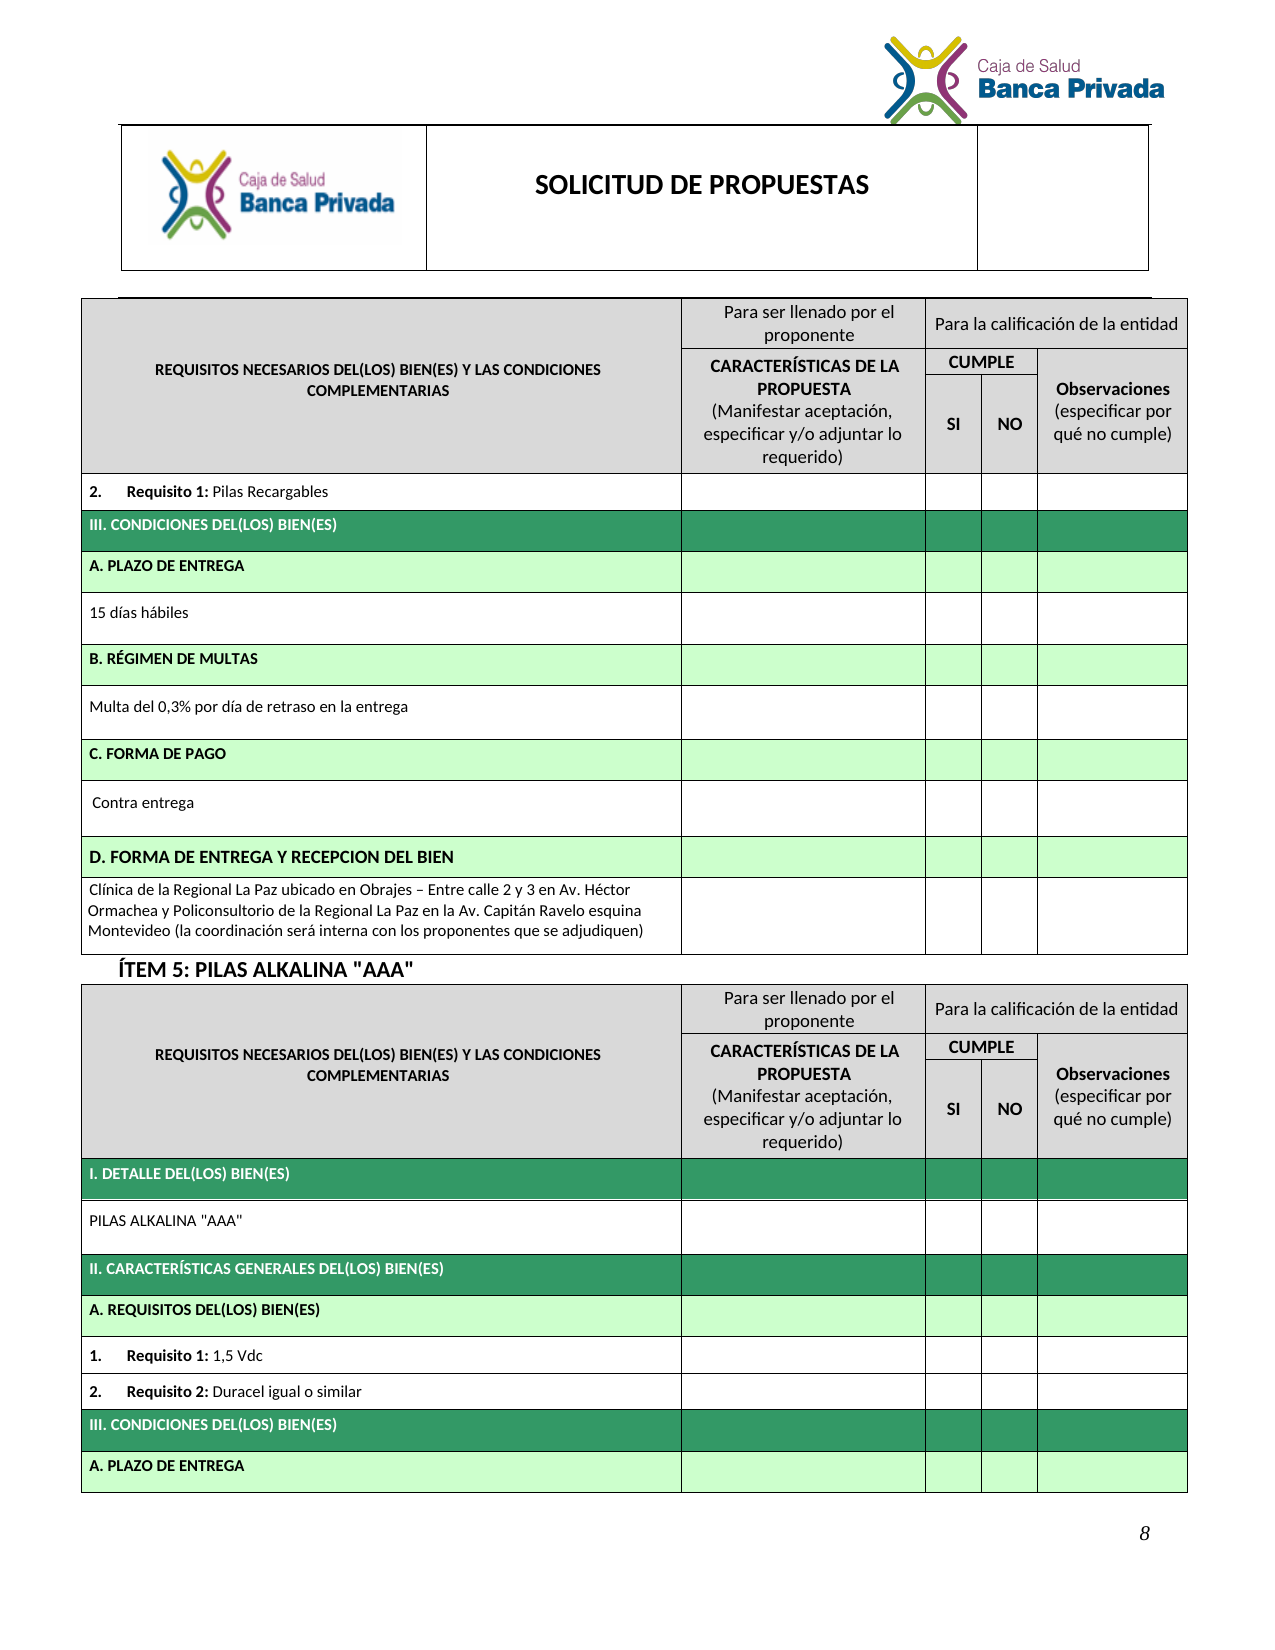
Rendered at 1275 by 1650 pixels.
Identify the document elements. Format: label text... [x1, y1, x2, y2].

table_header REQUISITOS NECESARIOS DEL(LOS) BIEN(ES) Y LAS CONDICIONES COMPLEMENTARIAS [82, 299, 681, 473]
table_cell Requisito 1: Pilas Recargables [82, 474, 681, 509]
table_cell [682, 1410, 925, 1451]
table_cell [1038, 593, 1187, 643]
table_cell SI [926, 375, 981, 473]
table_cell [682, 686, 925, 739]
table_cell 15 días hábiles [82, 593, 681, 643]
table_cell [682, 1374, 925, 1409]
table_cell [682, 552, 925, 592]
table_cell [926, 1452, 981, 1492]
table_cell [926, 645, 981, 685]
table_cell [926, 837, 981, 877]
table_cell [982, 1452, 1037, 1492]
picture [873, 126, 977, 135]
table_cell Observaciones (especificar por qué no cumple) [1038, 1034, 1187, 1158]
table_cell [1038, 837, 1187, 877]
table_header REQUISITOS NECESARIOS DEL(LOS) BIEN(ES) Y LAS CONDICIONES COMPLEMENTARIAS [82, 985, 681, 1158]
table_cell PILAS ALKALINA "AAA" [82, 1201, 681, 1253]
table_cell [682, 474, 925, 509]
table_cell [1038, 1255, 1187, 1295]
table_cell [982, 878, 1037, 954]
table_cell A. PLAZO DE ENTREGA [82, 552, 681, 592]
table_cell Observaciones (especificar por qué no cumple) [1038, 349, 1187, 473]
table_cell A. PLAZO DE ENTREGA [82, 1452, 681, 1492]
table_cell [926, 1159, 981, 1199]
table_cell [982, 1201, 1037, 1253]
table_cell [982, 1296, 1037, 1336]
table_cell [926, 593, 981, 643]
table_cell [982, 1410, 1037, 1451]
text ÍTEM 5: PILAS ALKALINA "AAA" [118, 955, 1152, 983]
table_cell [682, 645, 925, 685]
table_cell [982, 837, 1037, 877]
table_cell [926, 1201, 981, 1253]
table_cell [682, 878, 925, 954]
table_cell III. CONDICIONES DEL(LOS) BIEN(ES) [82, 1410, 681, 1451]
table_cell [982, 552, 1037, 592]
table_cell CUMPLE [926, 1034, 1037, 1059]
table_cell [1038, 511, 1187, 551]
table_cell Multa del 0,3% por día de retraso en la entrega [82, 686, 681, 739]
table_cell [926, 781, 981, 836]
table_cell [682, 1159, 925, 1199]
table_cell [1038, 1410, 1187, 1451]
table_cell [982, 593, 1037, 643]
table_cell III. CONDICIONES DEL(LOS) BIEN(ES) [82, 511, 681, 551]
table_cell SI [926, 1060, 981, 1158]
table_cell Contra entrega [82, 781, 681, 836]
table_cell [1038, 1452, 1187, 1492]
table_cell [1038, 740, 1187, 780]
table_cell [926, 878, 981, 954]
table_cell [1038, 1159, 1187, 1199]
table_cell [982, 645, 1037, 685]
table_cell [682, 1255, 925, 1295]
table_cell [1038, 1337, 1187, 1373]
table_cell CARACTERÍSTICAS DE (Manifestar aceptación, especificar y/o adjuntar lo requerido) [682, 349, 925, 473]
table_cell [682, 593, 925, 643]
table_header Para ser llenado por el proponente [682, 299, 925, 348]
table_cell [926, 511, 981, 551]
table_cell [926, 552, 981, 592]
table_cell [682, 1201, 925, 1253]
table_cell [682, 740, 925, 780]
table_header Para la calificación de la entidad [926, 299, 1187, 348]
table_cell CARACTERÍSTICAS DE (Manifestar aceptación, especificar y/o adjuntar lo requerido) [682, 1034, 925, 1158]
table_cell [1038, 781, 1187, 836]
table_cell D. FORMA DE ENTREGA Y RECEPCION DEL BIEN [82, 837, 681, 877]
table_cell [926, 686, 981, 739]
table_cell [982, 1337, 1037, 1373]
table_cell [1038, 474, 1187, 509]
table_cell [1038, 1201, 1187, 1253]
table_cell [982, 474, 1037, 509]
table_cell I. DETALLE DEL(LOS) BIEN(ES) [82, 1159, 681, 1199]
table_cell [1038, 1296, 1187, 1336]
table_cell A. REQUISITOS DEL(LOS) BIEN(ES) [82, 1296, 681, 1336]
table_cell Requisito 1: 1,5 Vdc [82, 1337, 681, 1373]
table_cell [1038, 645, 1187, 685]
table_cell [926, 1410, 981, 1451]
table_cell [1038, 1374, 1187, 1409]
table_cell [926, 1374, 981, 1409]
table_cell C. FORMA DE PAGO [82, 740, 681, 780]
table_cell [926, 474, 981, 509]
table_cell [982, 1159, 1037, 1199]
table_cell [982, 1255, 1037, 1295]
table_cell NO [982, 375, 1037, 473]
table_cell [982, 781, 1037, 836]
table_header Para ser llenado por el proponente [682, 985, 925, 1033]
table_cell [926, 1337, 981, 1373]
table_cell [982, 1374, 1037, 1409]
table_cell Clínica de la Regional La Paz ubicado en Obrajes – Entre calle 2 y 3 en Av. Héctor Ormachea y Policonsultorio de la Regional La Paz en la Av. Capitán Ravelo esquina Montevideo (la coordinación será interna con los proponentes que se adjudiquen) [82, 878, 681, 954]
table_cell [926, 1296, 981, 1336]
table_cell B. RÉGIMEN DE MULTAS [82, 645, 681, 685]
table_cell [982, 686, 1037, 739]
picture [873, 28, 1177, 135]
table_cell II. CARACTERÍSTICAS GENERALES DEL(LOS) BIEN(ES) [82, 1255, 681, 1295]
table_cell [1038, 686, 1187, 739]
table_cell CUMPLE [926, 349, 1037, 374]
table_header Para la calificación de la entidad [926, 985, 1187, 1033]
table_cell [982, 511, 1037, 551]
table_cell [926, 1255, 981, 1295]
table_cell [926, 740, 981, 780]
table_cell [682, 837, 925, 877]
picture [147, 126, 403, 245]
table_cell [1038, 552, 1187, 592]
table_cell [682, 511, 925, 551]
table_cell [682, 781, 925, 836]
table_cell NO [982, 1060, 1037, 1158]
table_cell [682, 1452, 925, 1492]
table_cell [682, 1296, 925, 1336]
table_cell [982, 740, 1037, 780]
table_cell [682, 1337, 925, 1373]
picture [978, 126, 1148, 135]
table_cell [1038, 878, 1187, 954]
table_cell Requisito 2: Duracel igual o similar [82, 1374, 681, 1409]
